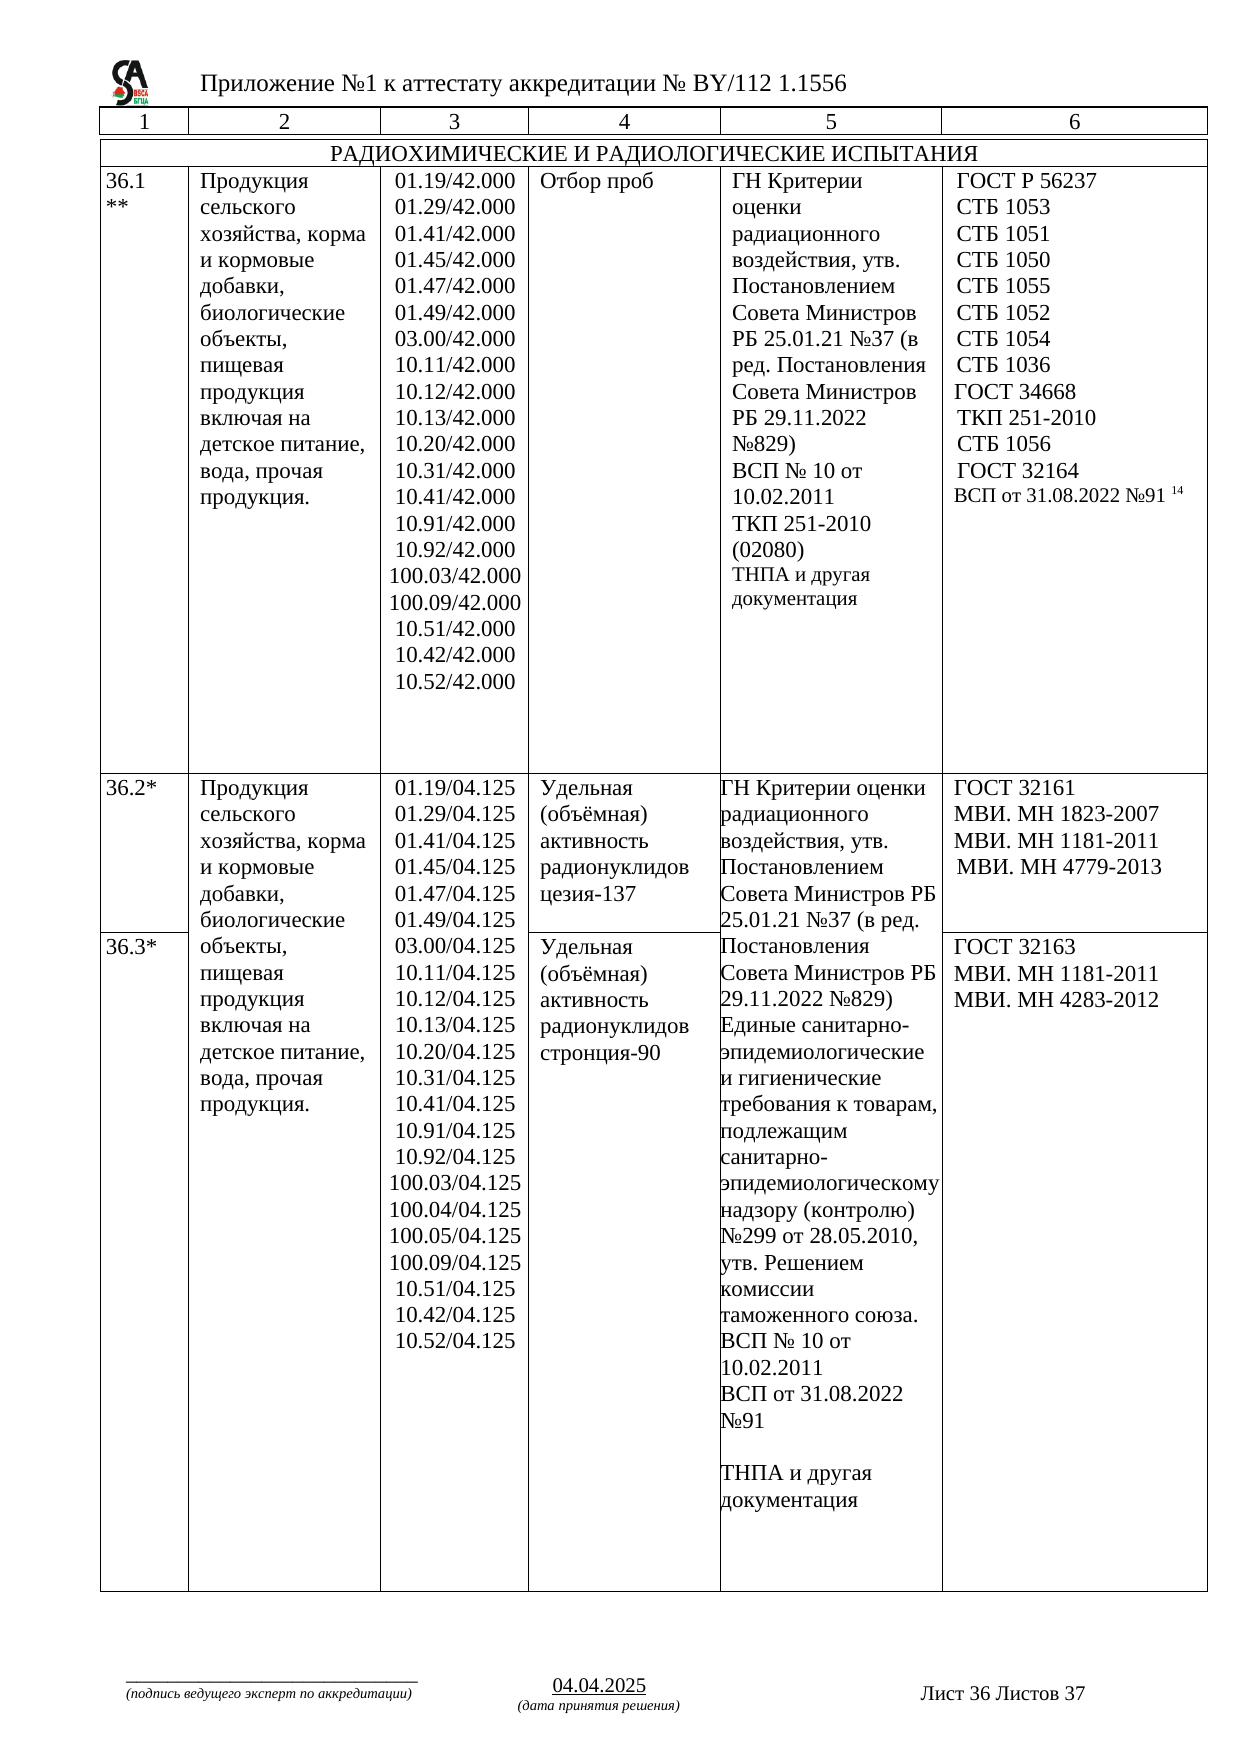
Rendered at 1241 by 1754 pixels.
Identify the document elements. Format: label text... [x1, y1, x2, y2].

table_header РАДИОХИМИЧЕСКИЕ И РАДИОЛОГИЧЕСКИЕ ИСПЫТАНИЯ [101, 140, 1207, 166]
table_cell ГН Критерии оценки радиационного воздействия, утв. Постановлением Совета Министров РБ 25.01.21 №37 (в ред. Постановления Совета Министров РБ 29.11.2022 №829) ВСП № 10 от 10.02.2011 ТКП 251-2010 (02080) ТНПА и другая документация [721, 167, 942, 773]
table_cell Отбор проб [529, 167, 720, 773]
table_cell 36.2* [101, 774, 188, 932]
table_cell 01.19/04.125 01.29/04.125 01.41/04.125 01.45/04.125 01.47/04.125 01.49/04.125 03.00/04.125 10.11/04.125 10.12/04.125 10.13/04.125 10.20/04.125 10.31/04.125 10.41/04.125 10.91/04.125 10.92/04.125 100.03/04.125 100.04/04.125 100.05/04.125 100.09/04.125 10.51/04.125 10.42/04.125 10.52/04.125 [381, 774, 528, 1591]
table_cell Продукция сельского хозяйства, корма и кормовые добавки, биологические объекты, пищевая продукция включая на детское питание, вода, прочая продукция. [189, 167, 380, 773]
picture [111, 59, 149, 106]
table_cell Удельная (объёмная) активность радионуклидов цезия-137 [529, 774, 720, 932]
table_cell ГОСТ 32163 МВИ. МН 1181-2011 МВИ. МН 4283-2012 [943, 933, 1207, 1591]
table_cell 36.1 ** [101, 167, 188, 773]
table_cell Продукция сельского хозяйства, корма и кормовые добавки, биологические объекты, пищевая продукция включая на детское питание, вода, прочая продукция. [189, 774, 380, 1591]
table_cell ГОСТ Р 56237 СТБ 1053 СТБ 1051 СТБ 1050 СТБ 1055 СТБ 1052 СТБ 1054 СТБ 1036 ГОСТ 34668 ТКП 251-2010 СТБ 1056 ГОСТ 32164 ВСП от 31.08.2022 №91 14 [943, 167, 1207, 773]
table_cell ГОСТ 32161 МВИ. МН 1823-2007 МВИ. МН 1181-2011 МВИ. МН 4779-2013 [943, 774, 1207, 932]
table_cell 01.19/42.000 01.29/42.000 01.41/42.000 01.45/42.000 01.47/42.000 01.49/42.000 03.00/42.000 10.11/42.000 10.12/42.000 10.13/42.000 10.20/42.000 10.31/42.000 10.41/42.000 10.91/42.000 10.92/42.000 100.03/42.000 100.09/42.000 10.51/42.000 10.42/42.000 10.52/42.000 [381, 167, 528, 773]
table_cell ГН Критерии оценки радиационного воздействия, утв. Постановлением Совета Министров РБ 25.01.21 №37 (в ред. Постановления Совета Министров РБ 29.11.2022 №829) Единые санитарно-эпидемиологические и гигиенические требования к товарам, подлежащим санитарно-эпидемиологическому надзору (контролю) №299 от 28.05.2010, утв. Решением комиссии таможенного союза. ВСП № 10 от 10.02.2011 ВСП от 31.08.2022 №91 ТНПА и другая документация [721, 774, 942, 1591]
table_cell 36.3* [101, 933, 188, 1591]
table_cell Удельная (объёмная) активность радионуклидов стронция-90 [529, 933, 720, 1591]
